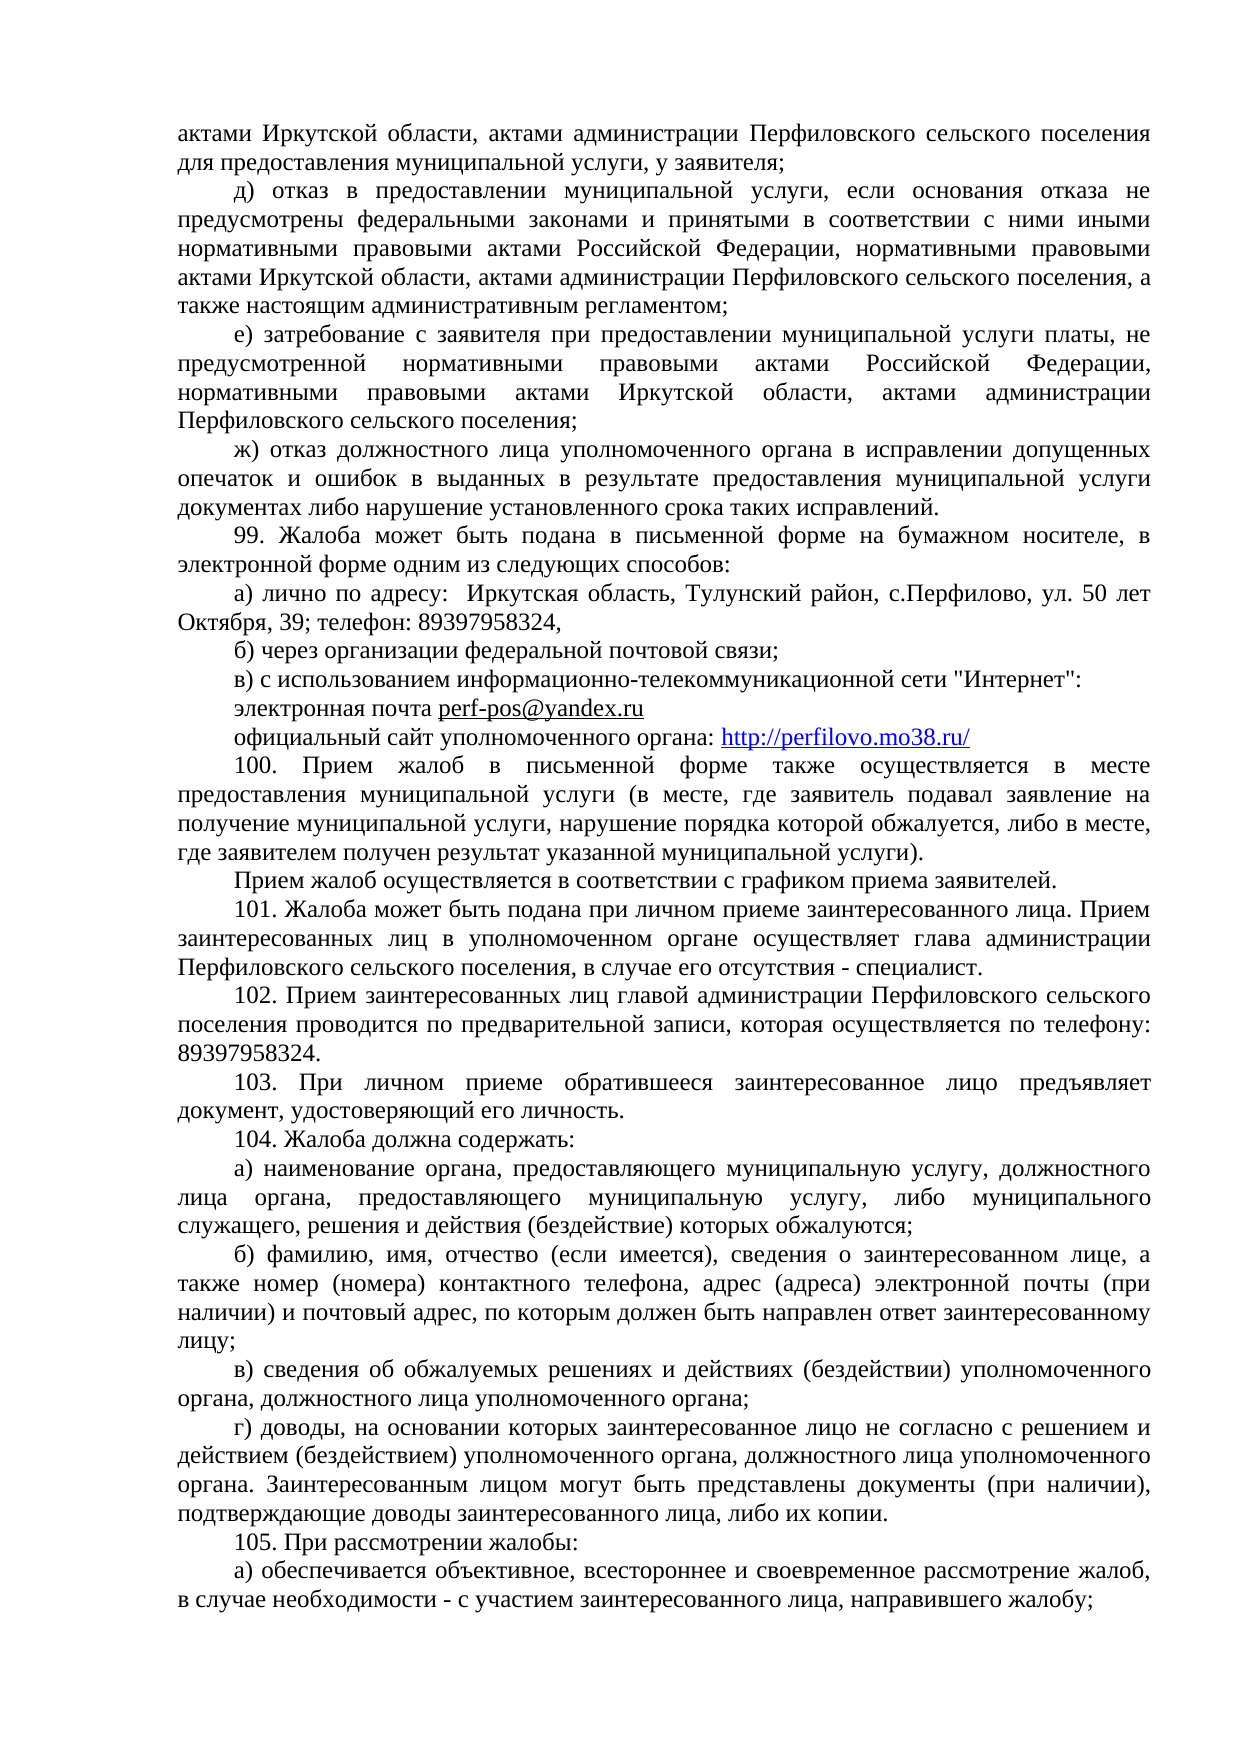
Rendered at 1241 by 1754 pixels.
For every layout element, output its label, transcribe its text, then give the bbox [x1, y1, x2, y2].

text 104. Жалоба должна содержать: [177, 1124, 1152, 1153]
text а) обеспечивается объективное, всестороннее и своевременное рассмотрение жалоб, в случае необходимости - с участием заинтересованного лица, направившего жалобу; [177, 1556, 1152, 1613]
text г) доводы, на основании которых заинтересованное лицо не согласно с решением и действием (бездействием) уполномоченного органа, должностного лица уполномоченного органа. Заинтересованным лицом могут быть представлены документы (при наличии), подтверждающие доводы заинтересованного лица, либо их копии. [177, 1412, 1152, 1527]
text д) отказ в предоставлении муниципальной услуги, если основания отказа не предусмотрены федеральными законами и принятыми в соответствии с ними иными нормативными правовыми актами Российской Федерации, нормативными правовыми актами Иркутской области, актами администрации Перфиловского сельского поселения, а также настоящим административным регламентом; [177, 176, 1152, 319]
text электронная почта perf-pos@yandex.ru [177, 693, 1152, 722]
text в) сведения об обжалуемых решениях и действиях (бездействии) уполномоченного органа, должностного лица уполномоченного органа; [177, 1354, 1152, 1412]
text 99. Жалоба может быть подана в письменной форме на бумажном носителе, в электронной форме одним из следующих способов: [177, 521, 1152, 578]
text 101. Жалоба может быть подана при личном приеме заинтересованного лица. Прием заинтересованных лиц в уполномоченном органе осуществляет глава администрации Перфиловского сельского поселения, в случае его отсутствия - специалист. [177, 894, 1152, 981]
text а) наименование органа, предоставляющего муниципальную услугу, должностного лица органа, предоставляющего муниципальную услугу, либо муниципального служащего, решения и действия (бездействие) которых обжалуются; [177, 1153, 1152, 1239]
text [177, 118, 1152, 176]
text 100. Прием жалоб в письменной форме также осуществляется в месте предоставления муниципальной услуги (в месте, где заявитель подавал заявление на получение муниципальной услуги, нарушение порядка которой обжалуется, либо в месте, где заявителем получен результат указанной муниципальной услуги). [177, 751, 1152, 866]
text 102. Прием заинтересованных лиц главой администрации Перфиловского сельского поселения проводится по предварительной записи, которая осуществляется по телефону: 89397958324. [177, 981, 1152, 1067]
text б) фамилию, имя, отчество (если имеется), сведения о заинтересованном лице, а также номер (номера) контактного телефона, адрес (адреса) электронной почты (при наличии) и почтовый адрес, по которым должен быть направлен ответ заинтересованному лицу; [177, 1239, 1152, 1354]
text а) лично по адресу: Иркутская область, Тулунский район, с.Перфилово, ул. 50 лет Октября, 39; телефон: 89397958324, [177, 578, 1152, 636]
text б) через организации федеральной почтовой связи; [177, 636, 1152, 664]
text в) с использованием информационно-телекоммуникационной сети "Интернет": [177, 664, 1152, 693]
text Прием жалоб осуществляется в соответствии с графиком приема заявителей. [177, 866, 1152, 894]
text официальный сайт уполномоченного органа: http://perfilovo.mo38.ru/ [177, 722, 1152, 751]
text 105. При рассмотрении жалобы: [177, 1527, 1152, 1556]
text ж) отказ должностного лица уполномоченного органа в исправлении допущенных опечаток и ошибок в выданных в результате предоставления муниципальной услуги документах либо нарушение установленного срока таких исправлений. [177, 434, 1152, 521]
text е) затребование с заявителя при предоставлении муниципальной услуги платы, не предусмотренной нормативными правовыми актами Российской Федерации, нормативными правовыми актами Иркутской области, актами администрации Перфиловского сельского поселения; [177, 319, 1152, 434]
text 103. При личном приеме обратившееся заинтересованное лицо предъявляет документ, удостоверяющий его личность. [177, 1067, 1152, 1124]
